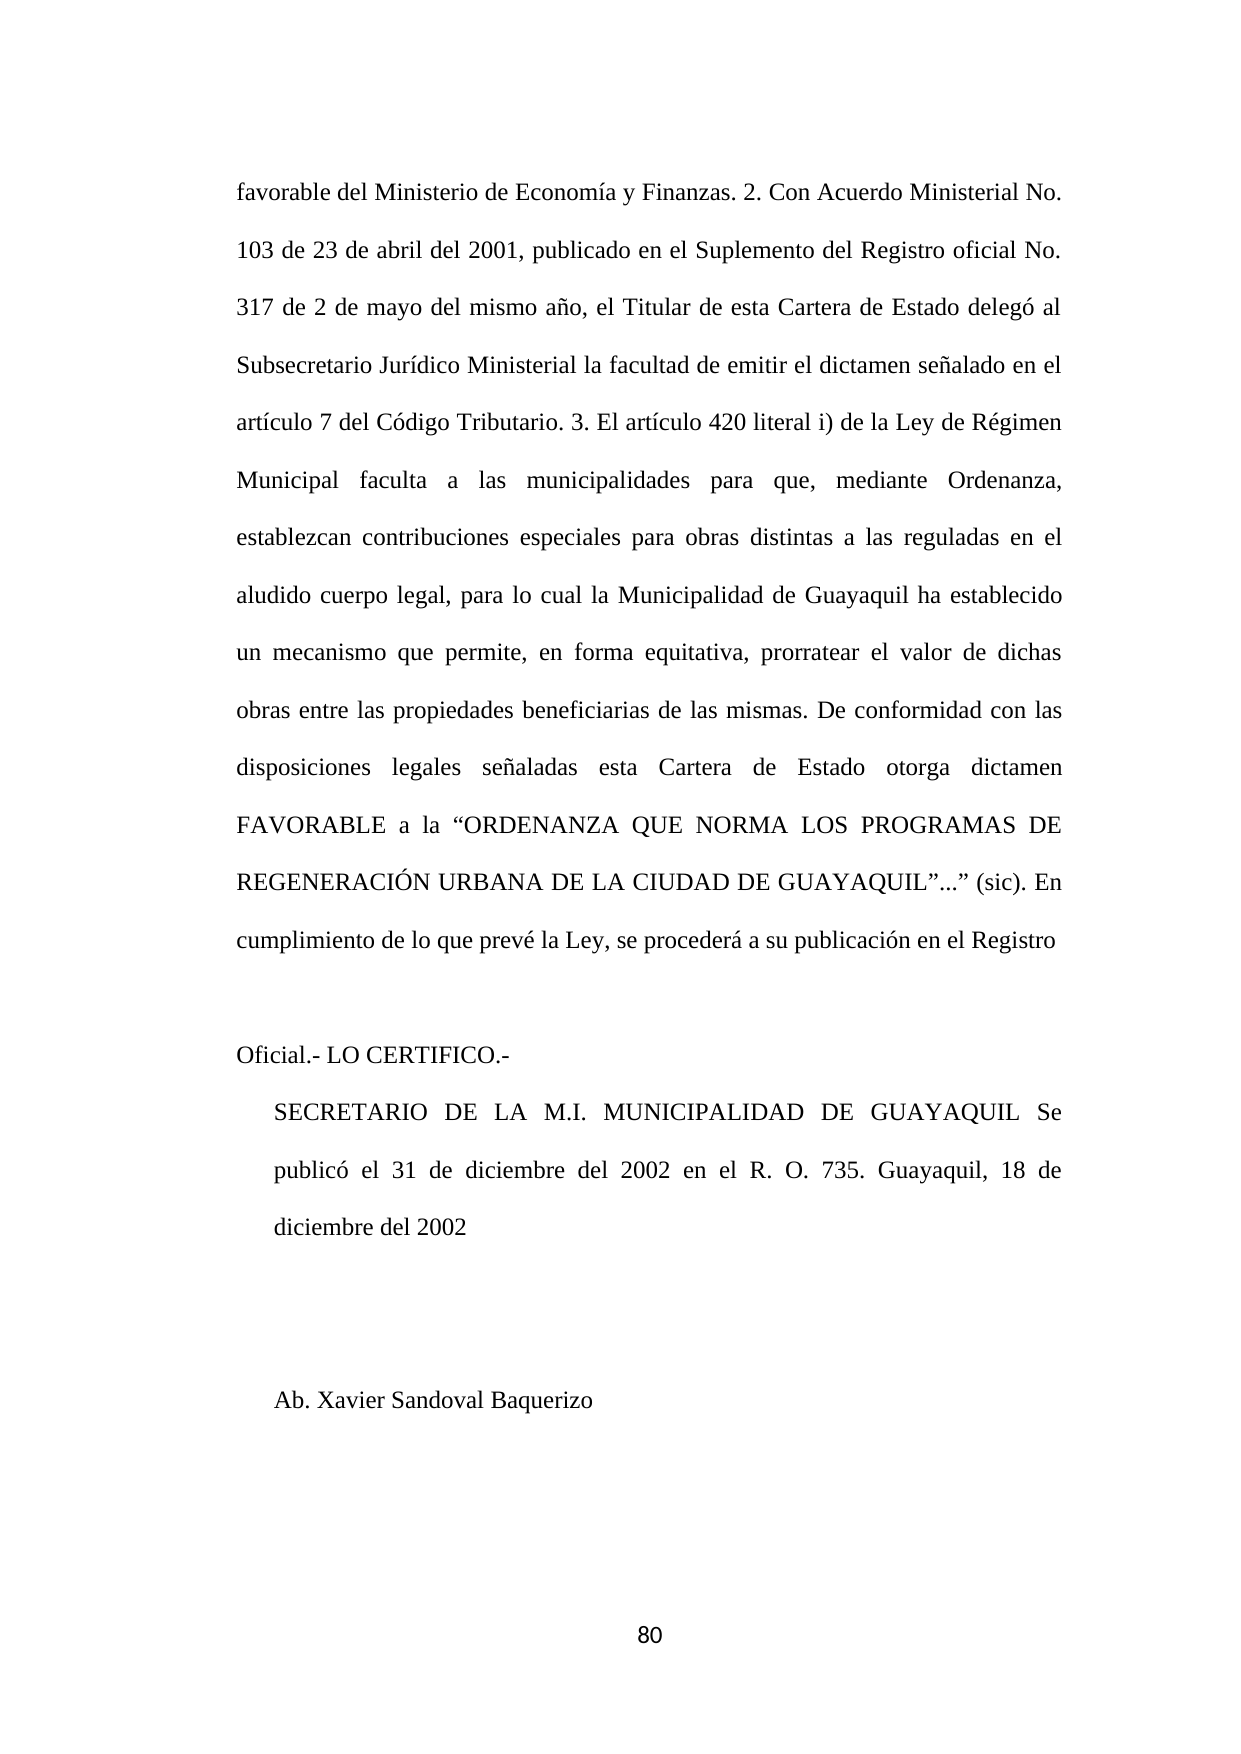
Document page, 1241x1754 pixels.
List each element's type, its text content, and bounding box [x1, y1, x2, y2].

text SECRETARIO DE LA M.I. MUNICIPALIDAD DE GUAYAQUIL Se publicó el 31 de diciembre del 2002 en el R. O. 735. Guayaquil, 18 de diciembre del 2002 [274, 1097, 1063, 1241]
text Oficial.- LO CERTIFICO.- [236, 1040, 1063, 1068]
text Ab. Xavier Sandoval Baquerizo [274, 1385, 1063, 1413]
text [236, 177, 1063, 953]
